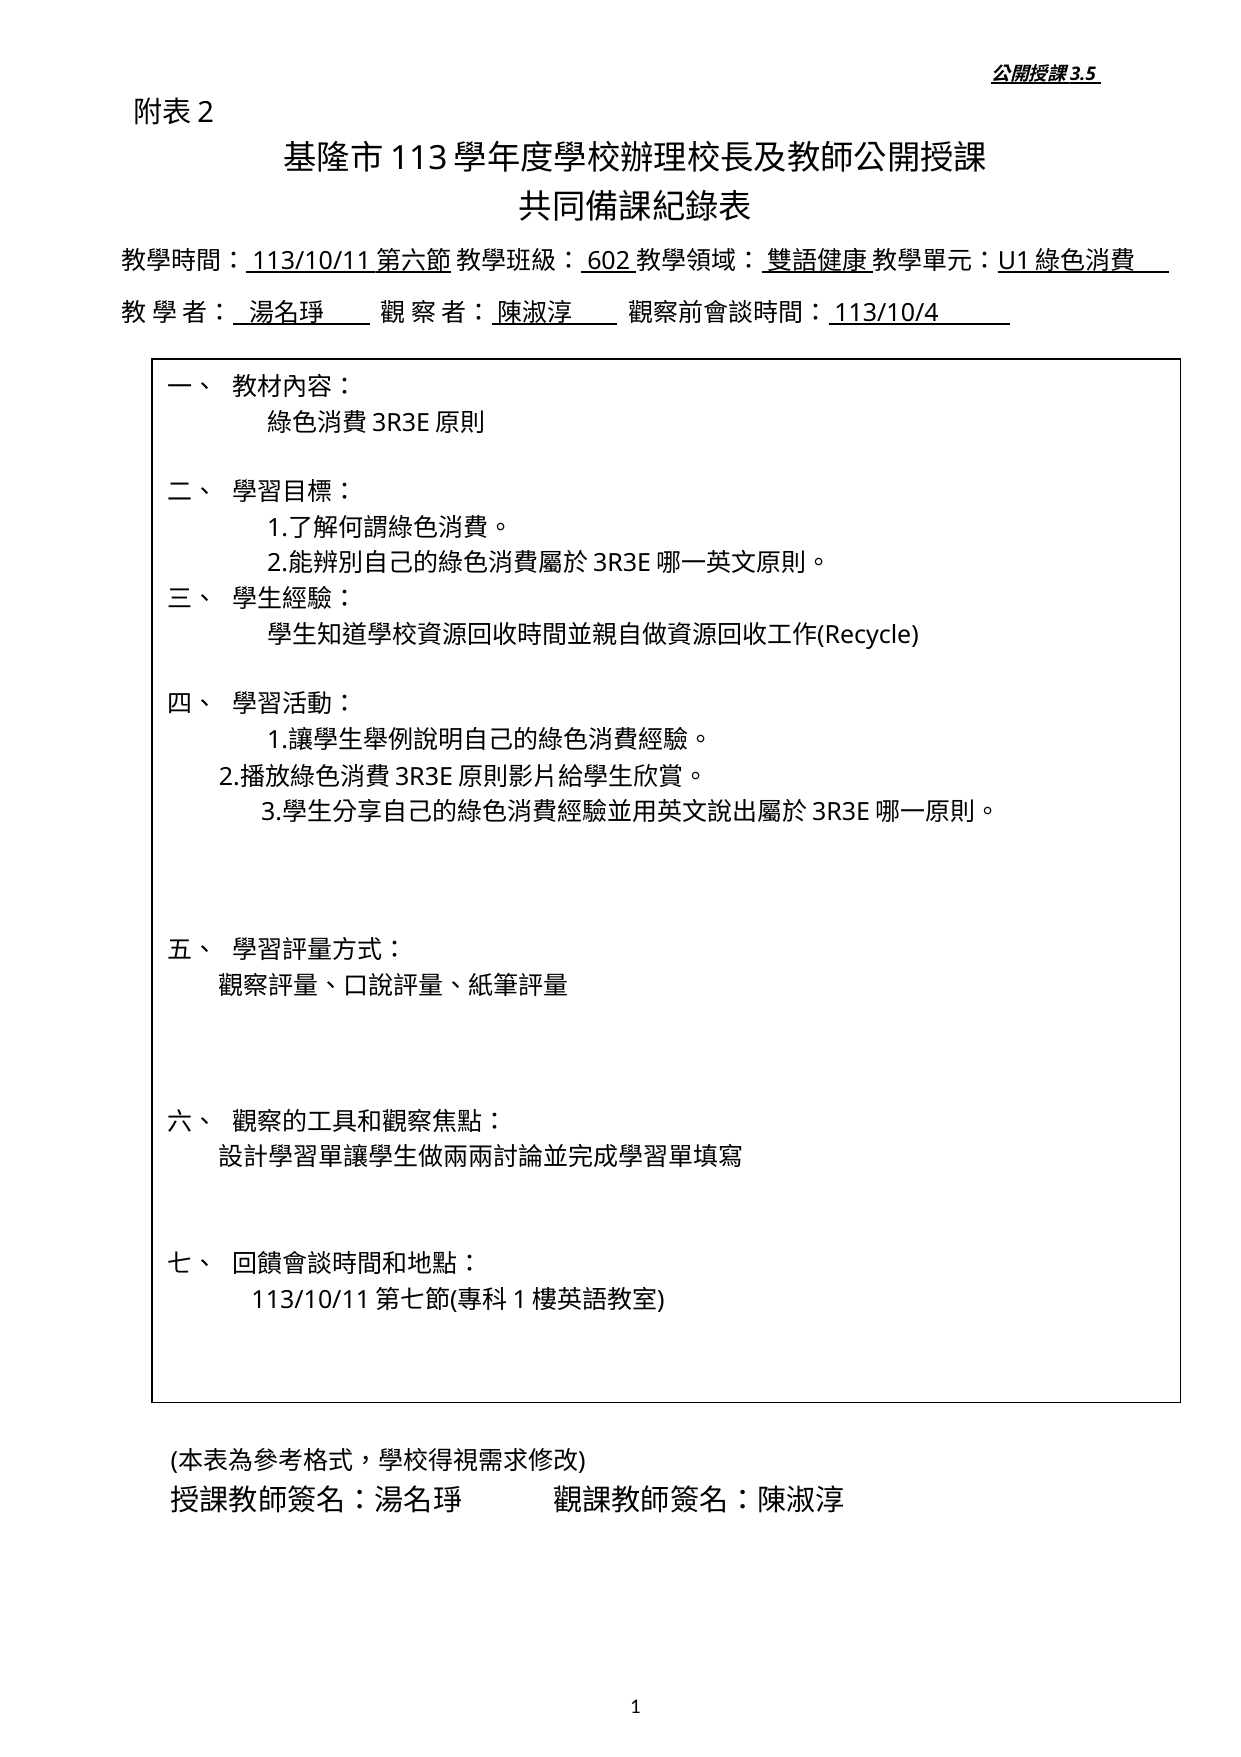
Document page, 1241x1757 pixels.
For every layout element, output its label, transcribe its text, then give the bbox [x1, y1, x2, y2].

text 附表2 [133, 89, 1137, 131]
text 共同備課紀錄表 [133, 179, 1137, 228]
text (本表為參考格式，學校得視需求修改) [170, 1440, 1137, 1477]
text 教學時間： 113/10/11第六節 教學班級： 602 教學領域： 雙語健康 教學單元：U1綠色消費 [95, 228, 1191, 280]
list 教 學 者： 湯名琤 觀 察 者： 陳淑淳 觀察前會談時間： 113/10/4 [95, 280, 1191, 332]
text 授課教師簽名：湯名琤 觀課教師簽名：陳淑淳 [170, 1477, 1137, 1519]
text 基隆市113學年度學校辦理校長及教師公開授課 [133, 131, 1137, 179]
